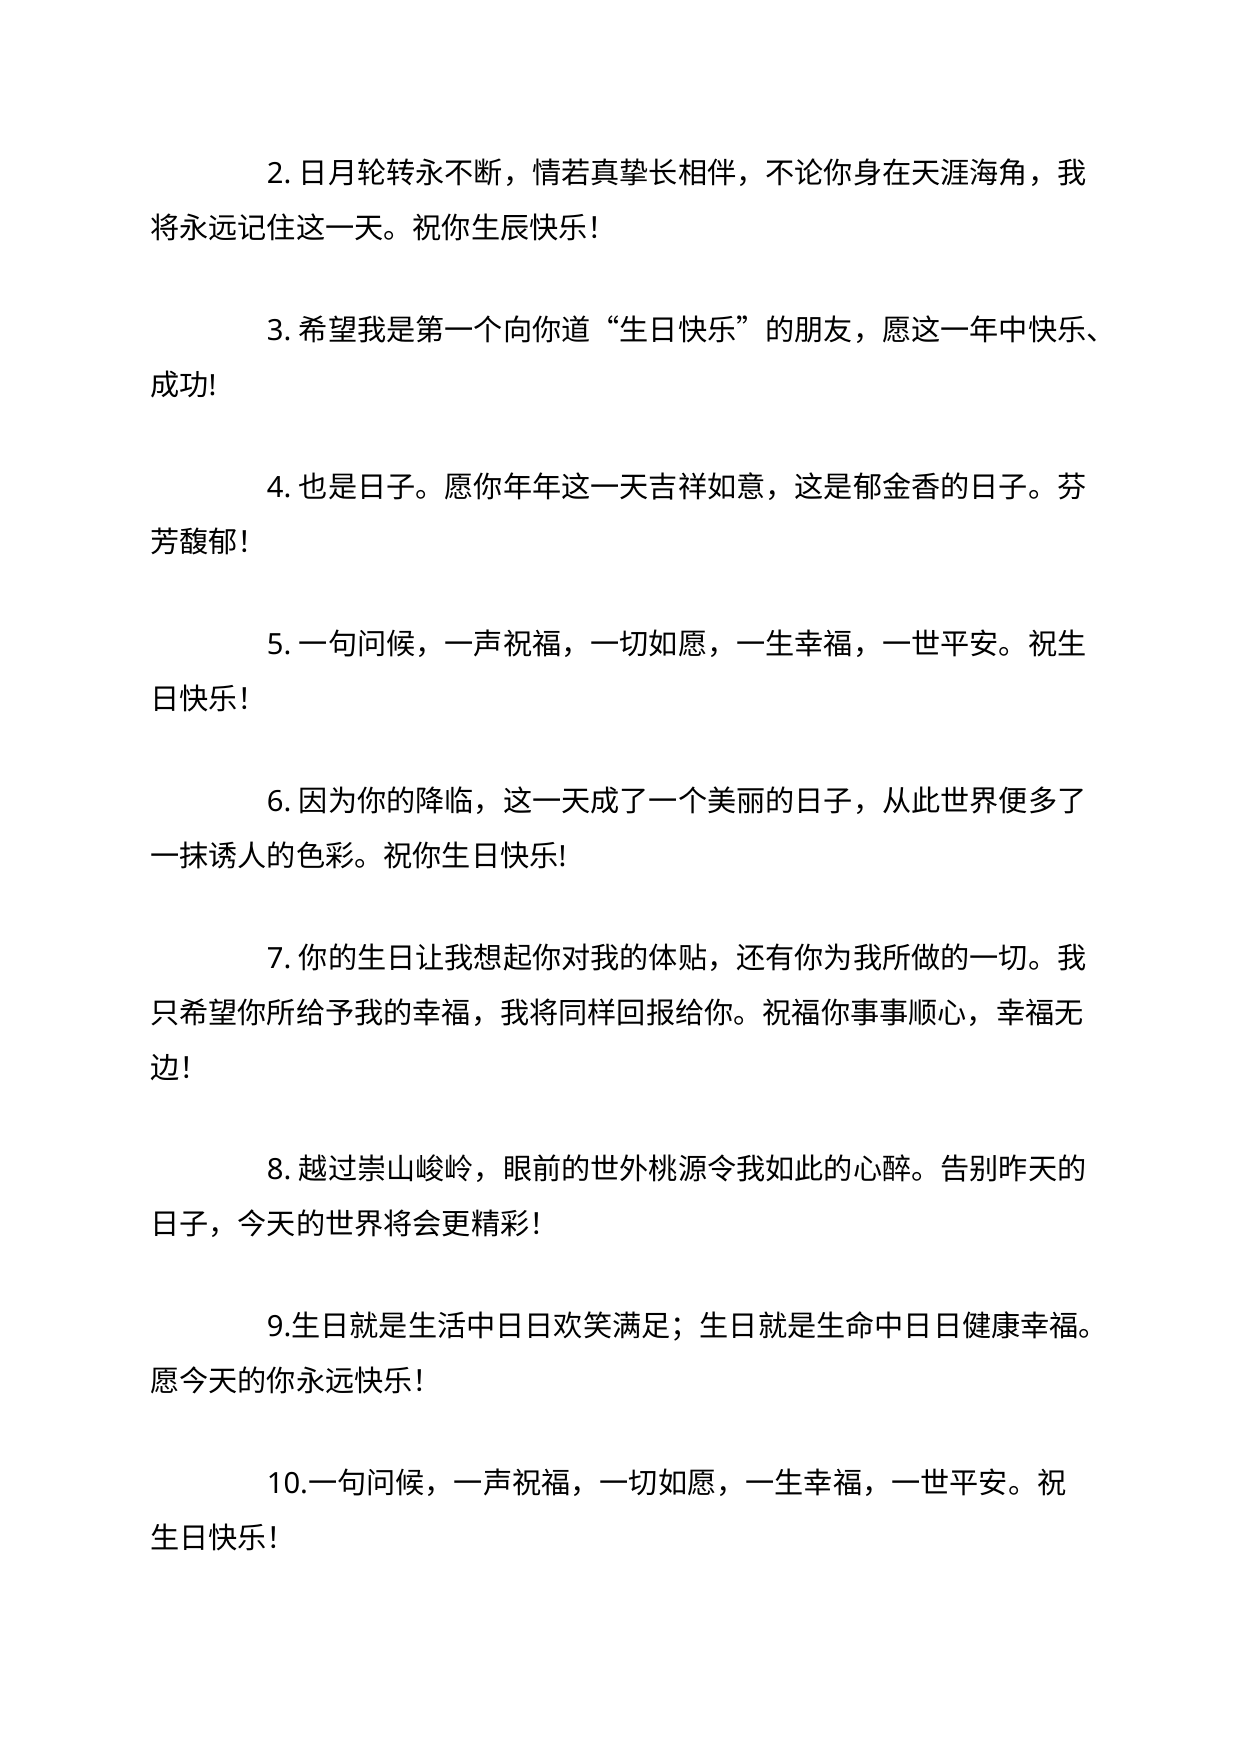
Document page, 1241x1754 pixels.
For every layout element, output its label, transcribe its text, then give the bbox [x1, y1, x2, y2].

text 2. 日月轮转永不断，情若真挚长相伴，不论你身在天涯海角，我将永远记住这一天。祝你生辰快乐！ [150, 150, 1090, 247]
text 7. 你的生日让我想起你对我的体贴，还有你为我所做的一切。我只希望你所给予我的幸福，我将同样回报给你。祝福你事事顺心，幸福无边！ [150, 934, 1090, 1086]
text 4. 也是日子。愿你年年这一天吉祥如意，这是郁金香的日子。芬芳馥郁！ [150, 464, 1090, 561]
text 6. 因为你的降临，这一天成了一个美丽的日子，从此世界便多了一抹诱人的色彩。祝你生日快乐! [150, 777, 1090, 875]
text 10.一句问候，一声祝福，一切如愿，一生幸福，一世平安。祝生日快乐！ [150, 1459, 1090, 1557]
text 5. 一句问候，一声祝福，一切如愿，一生幸福，一世平安。祝生日快乐！ [150, 621, 1090, 718]
text 9.生日就是生活中日日欢笑满足；生日就是生命中日日健康幸福。愿今天的你永远快乐！ [150, 1303, 1090, 1400]
text 8. 越过崇山峻岭，眼前的世外桃源令我如此的心醉。告别昨天的日子，今天的世界将会更精彩！ [150, 1146, 1090, 1243]
text 3. 希望我是第一个向你道“生日快乐”的朋友，愿这一年中快乐、成功! [150, 307, 1090, 404]
